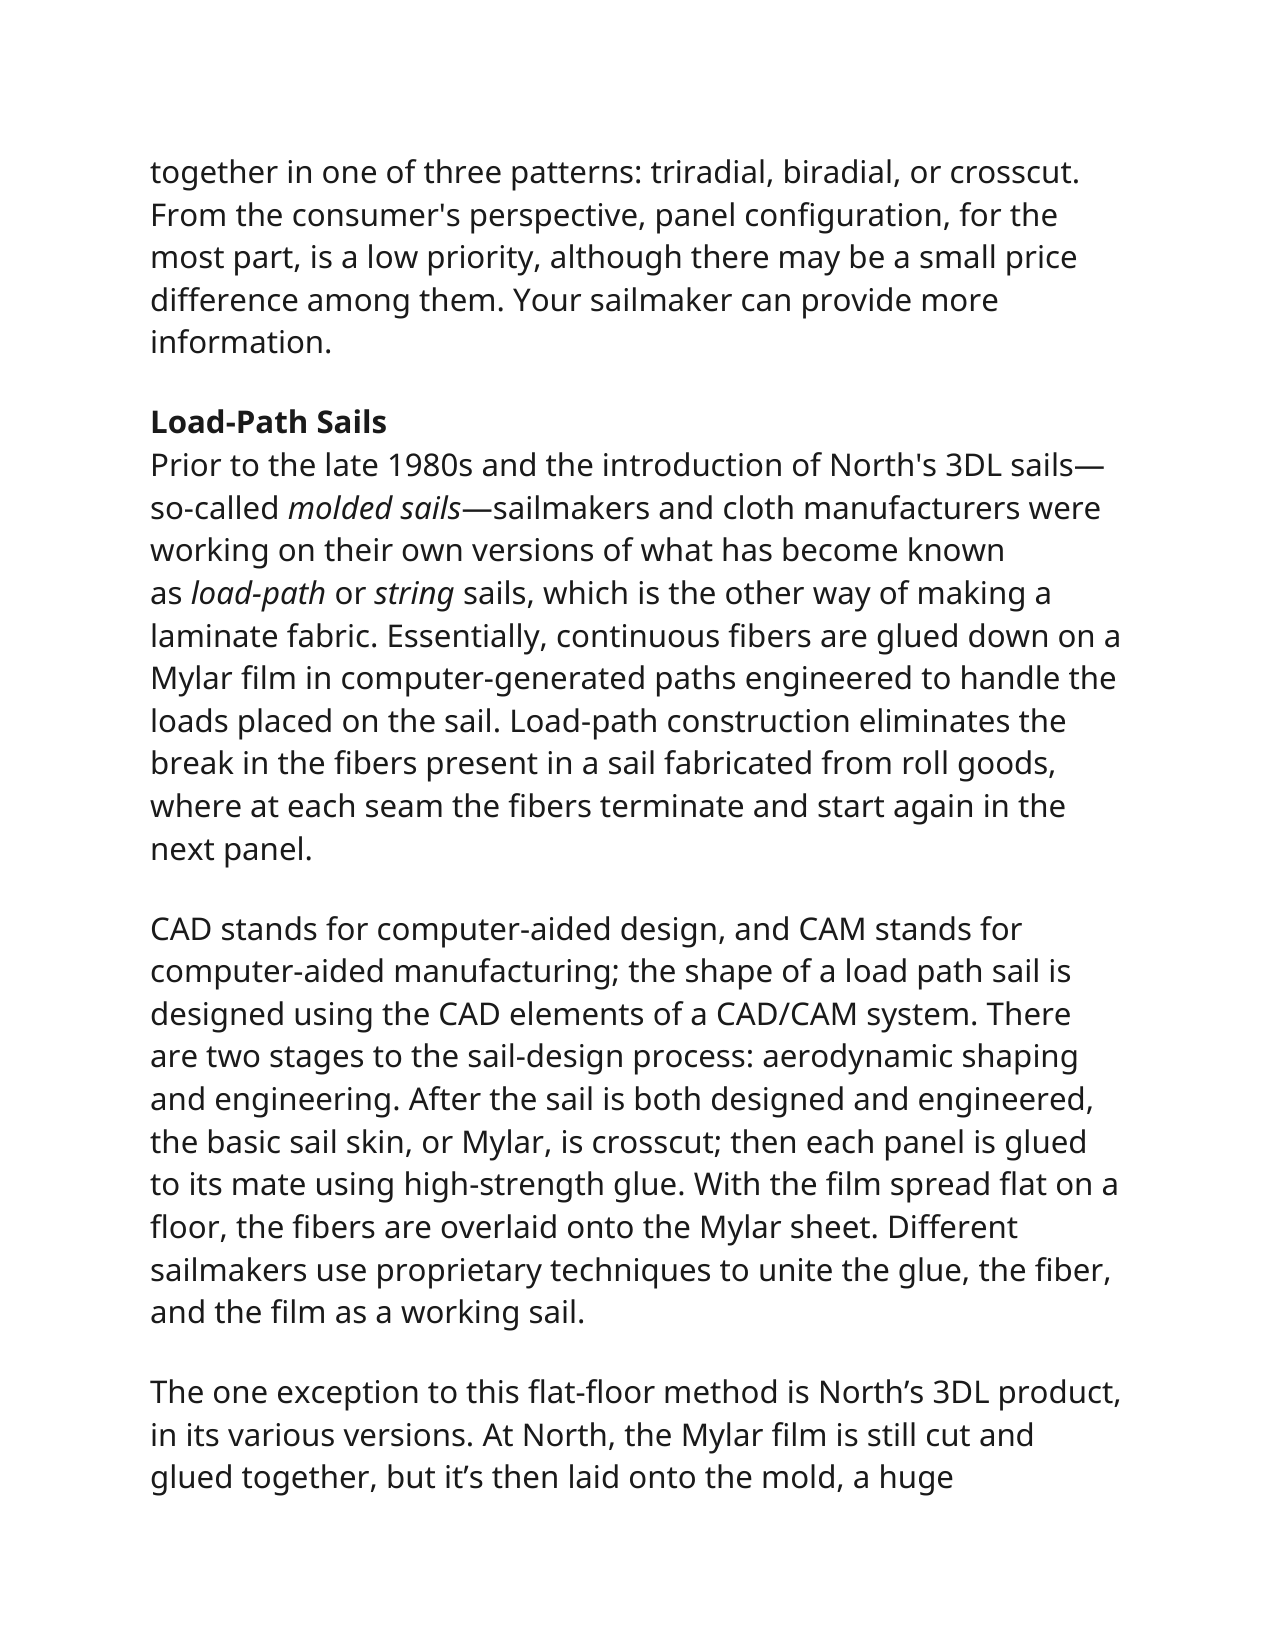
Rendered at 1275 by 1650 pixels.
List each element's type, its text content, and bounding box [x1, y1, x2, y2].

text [150, 150, 1125, 363]
text Load-Path Sails Prior to the late 1980s and the introduction of North's 3DL sails—so-called molded sails—sailmakers and cloth manufacturers were working on their own versions of what has become known as load-path or string sails, which is the other way of making a laminate fabric. Essentially, continuous fibers are glued down on a Mylar film in computer-generated paths engineered to handle the loads placed on the sail. Load-path construction eliminates the break in the fibers present in a sail fabricated from roll goods, where at each seam the fibers terminate and start again in the next panel. [150, 401, 1125, 869]
text CAD stands for computer-aided design, and CAM stands for computer-aided manufacturing; the shape of a load path sail is designed using the CAD elements of a CAD/CAM system. There are two stages to the sail-design process: aerodynamic shaping and engineering. After the sail is both designed and engineered, the basic sail skin, or Mylar, is crosscut; then each panel is glued to its mate using high-strength glue. With the film spread flat on a floor, the fibers are overlaid onto the Mylar sheet. Different sailmakers use proprietary techniques to unite the glue, the fiber, and the film as a working sail. [150, 907, 1125, 1333]
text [150, 1370, 1125, 1498]
